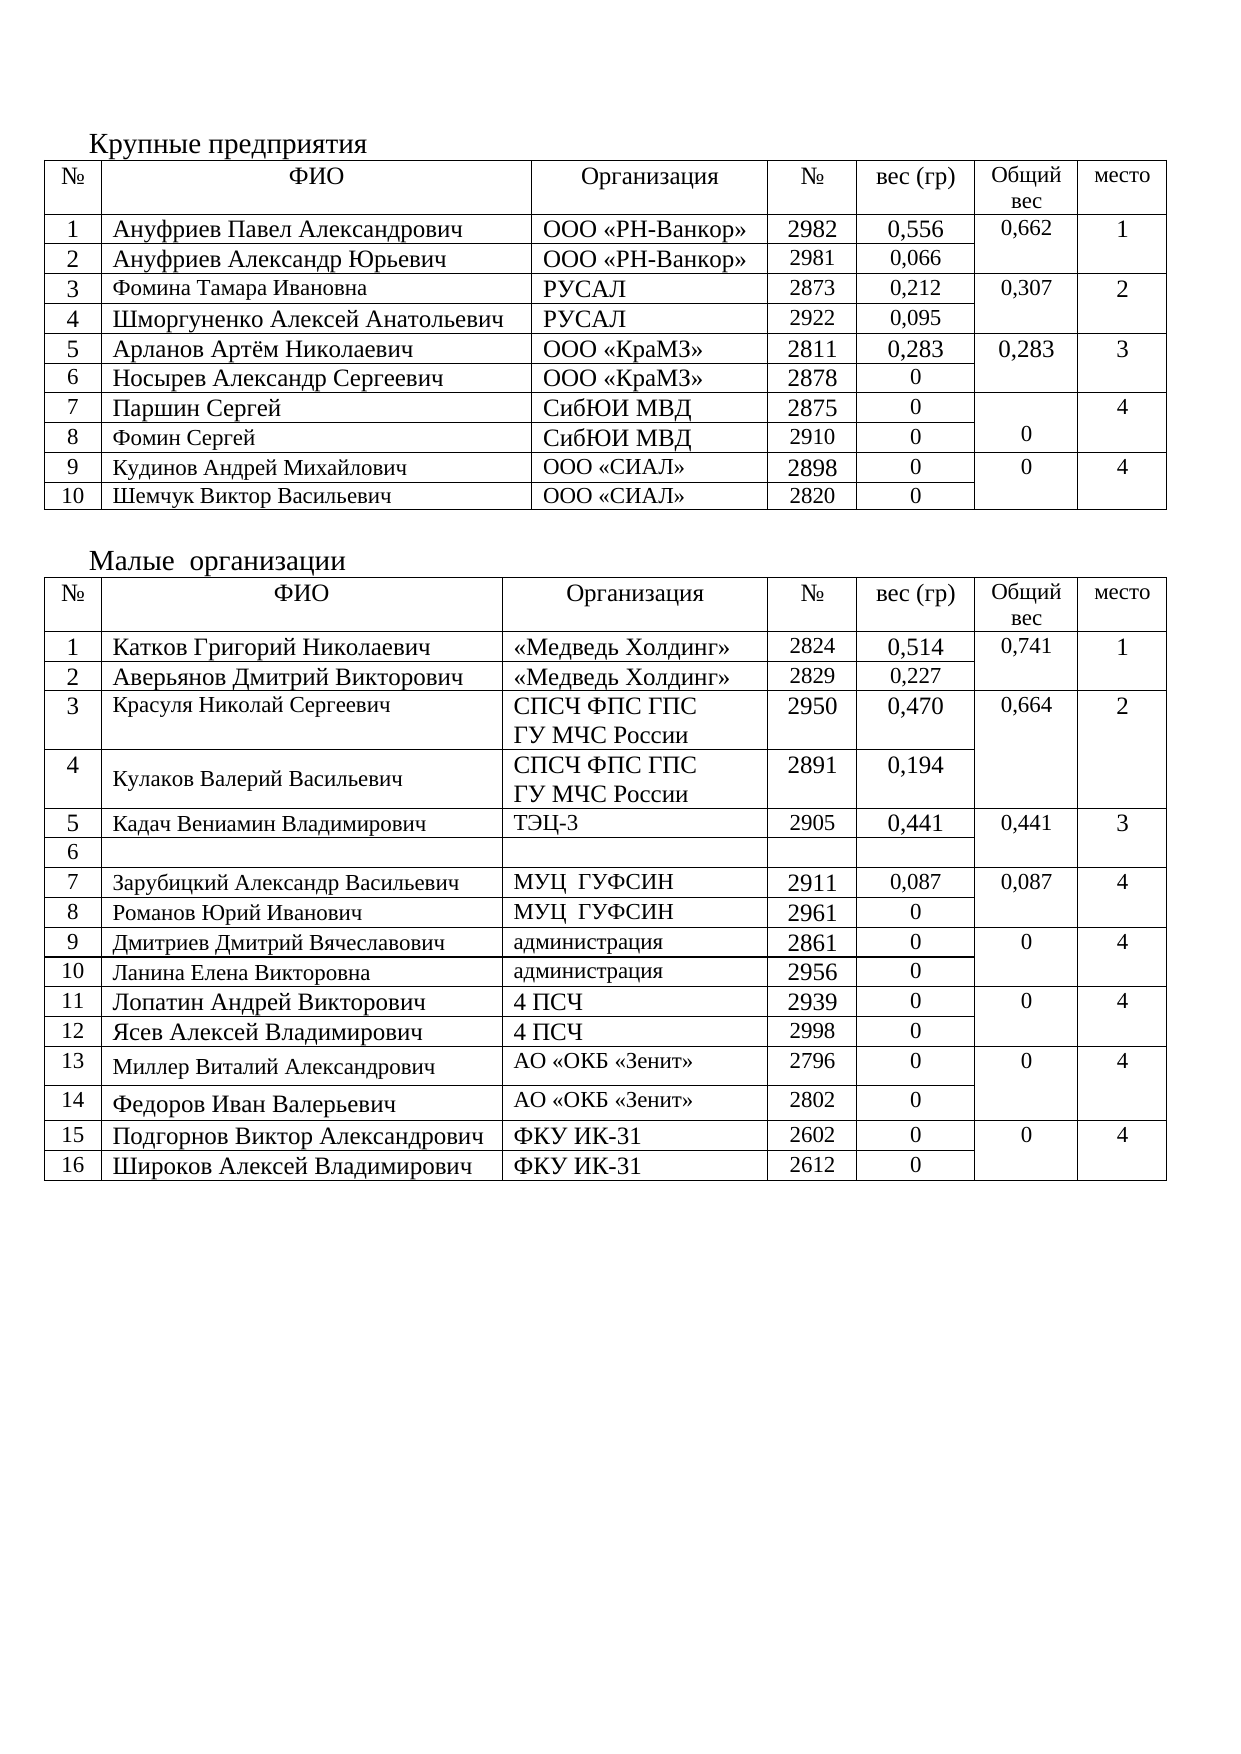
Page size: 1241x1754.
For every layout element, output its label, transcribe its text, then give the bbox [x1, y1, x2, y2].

table_cell 0 [857, 898, 974, 927]
table_cell 1 [1078, 215, 1166, 273]
table_cell ООО «КраМЗ» [532, 334, 767, 362]
table_cell 3 [1078, 334, 1166, 392]
table_cell Широков Алексей Владимирович [102, 1151, 502, 1179]
table_cell 0 [857, 987, 974, 1016]
table_cell 0 [975, 393, 1077, 452]
table_cell ФКУ ИК-31 [503, 1151, 767, 1179]
table_cell 4 [45, 750, 101, 807]
table_cell 15 [45, 1121, 101, 1150]
table_cell 3 [1078, 809, 1166, 867]
table_cell 13 [45, 1047, 101, 1085]
table_cell 4 ПСЧ [503, 987, 767, 1016]
table_cell 0 [857, 1151, 974, 1179]
table_cell Красуля Николай Сергеевич [102, 691, 502, 749]
table_cell 2820 [768, 483, 856, 509]
table_cell Федоров Иван Валерьевич [102, 1086, 502, 1120]
table_cell ТЭЦ-3 [503, 809, 767, 837]
table_cell Катков Григорий Николаевич [102, 632, 502, 661]
table_header № [45, 578, 101, 631]
table_cell 2 [1078, 691, 1166, 807]
table_cell Кадач Вениамин Владимирович [102, 809, 502, 837]
table_cell 2875 [768, 393, 856, 422]
table_cell 0 [857, 1047, 974, 1085]
table_header вес (гр) [857, 161, 974, 213]
table_cell МУЦ ГУФСИН [503, 898, 767, 927]
table_cell 2861 [768, 928, 856, 956]
table_cell 0,283 [975, 334, 1077, 392]
table_cell 4 [1078, 1047, 1166, 1120]
table_cell 0,066 [857, 244, 974, 273]
table_cell АО «ОКБ «Зенит» [503, 1047, 767, 1085]
table_cell [768, 838, 856, 867]
table_cell 2950 [768, 691, 856, 749]
table_cell 0,741 [975, 632, 1077, 690]
table_cell 0,283 [857, 334, 974, 362]
table_cell МУЦ ГУФСИН [503, 868, 767, 897]
table_cell 10 [45, 483, 101, 509]
table_cell 4 [1078, 928, 1166, 986]
table_cell Арланов Артём Николаевич [102, 334, 531, 362]
table_cell 14 [45, 1086, 101, 1120]
table_cell [857, 838, 974, 867]
table_cell 0 [857, 453, 974, 482]
table_cell 2811 [768, 334, 856, 362]
text Малые организации [89, 543, 1152, 577]
table_cell «Медведь Холдинг» [503, 632, 767, 661]
table_cell Фомин Сергей [102, 423, 531, 452]
table_cell ООО «СИАЛ» [532, 453, 767, 482]
table_cell 12 [45, 1017, 101, 1046]
table_cell 4 ПСЧ [503, 1017, 767, 1046]
table_cell 0,194 [857, 750, 974, 807]
table_cell Дмитриев Дмитрий Вячеславович [102, 928, 502, 956]
table_cell 2982 [768, 215, 856, 243]
table_cell 0,087 [975, 868, 1077, 927]
table_cell 2891 [768, 750, 856, 807]
table_cell ООО «КраМЗ» [532, 364, 767, 392]
table_cell Зарубицкий Александр Васильевич [102, 868, 502, 897]
table_cell администрация [503, 928, 767, 956]
table_cell 0,095 [857, 304, 974, 333]
table_cell 0,441 [857, 809, 974, 837]
table_cell ФКУ ИК-31 [503, 1121, 767, 1150]
table_cell Кулаков Валерий Васильевич [102, 750, 502, 807]
table_cell 2981 [768, 244, 856, 273]
table_cell 4 [45, 304, 101, 333]
table_cell 5 [45, 334, 101, 362]
table_cell СПСЧ ФПС ГПС ГУ МЧС России [503, 691, 767, 749]
table_header Общий вес [975, 161, 1077, 213]
table_header вес (гр) [857, 578, 974, 631]
table_cell Аверьянов Дмитрий Викторович [102, 662, 502, 690]
table_cell 8 [45, 898, 101, 927]
table_cell 2961 [768, 898, 856, 927]
table_cell 2824 [768, 632, 856, 661]
table_cell 0,441 [975, 809, 1077, 867]
table_cell 2956 [768, 958, 856, 986]
table_cell 0 [857, 393, 974, 422]
text Крупные предприятия [89, 126, 1152, 160]
table_cell Ануфриев Павел Александрович [102, 215, 531, 243]
table_cell 1 [45, 632, 101, 661]
table_cell 3 [45, 274, 101, 303]
table_cell РУСАЛ [532, 304, 767, 333]
table_cell Лопатин Андрей Викторович [102, 987, 502, 1016]
table_cell 9 [45, 453, 101, 482]
table_cell 0 [857, 1017, 974, 1046]
table_cell 0,664 [975, 691, 1077, 807]
table_cell 2898 [768, 453, 856, 482]
table_cell 2910 [768, 423, 856, 452]
table_header место [1078, 161, 1166, 213]
table_cell 2796 [768, 1047, 856, 1085]
table_cell 4 [1078, 453, 1166, 509]
table_cell [102, 838, 502, 867]
table_cell 0 [857, 928, 974, 956]
table_cell 6 [45, 838, 101, 867]
table_cell 0 [857, 364, 974, 392]
table_cell ООО «РН-Ванкор» [532, 244, 767, 273]
table_cell Миллер Виталий Александрович [102, 1047, 502, 1085]
table_cell Подгорнов Виктор Александрович [102, 1121, 502, 1150]
table_header ФИО [102, 578, 502, 631]
table_cell 2922 [768, 304, 856, 333]
table_cell 2829 [768, 662, 856, 690]
table_cell [503, 838, 767, 867]
table_header Организация [503, 578, 767, 631]
table_cell 0 [975, 987, 1077, 1046]
table_cell 2802 [768, 1086, 856, 1120]
table_cell СПСЧ ФПС ГПС ГУ МЧС России [503, 750, 767, 807]
table_cell 0,470 [857, 691, 974, 749]
table_cell 10 [45, 958, 101, 986]
table_header № [45, 161, 101, 213]
table_cell 1 [45, 215, 101, 243]
table_cell 8 [45, 423, 101, 452]
table_cell 2612 [768, 1151, 856, 1179]
table_header Организация [532, 161, 767, 213]
table_cell 2873 [768, 274, 856, 303]
table_cell 0,307 [975, 274, 1077, 333]
table_cell Ланина Елена Викторовна [102, 958, 502, 986]
table_header место [1078, 578, 1166, 631]
table_header ФИО [102, 161, 531, 213]
table_cell 0,514 [857, 632, 974, 661]
table_cell 0,212 [857, 274, 974, 303]
table_header № [768, 161, 856, 213]
table_cell Шморгуненко Алексей Анатольевич [102, 304, 531, 333]
table_cell 0 [857, 1121, 974, 1150]
table_cell 4 [1078, 393, 1166, 452]
table_cell 3 [45, 691, 101, 749]
table_cell 0 [975, 453, 1077, 509]
table_cell 5 [45, 809, 101, 837]
table_cell 0,227 [857, 662, 974, 690]
table_cell Фомина Тамара Ивановна [102, 274, 531, 303]
table_cell ООО «РН-Ванкор» [532, 215, 767, 243]
table_cell Ануфриев Александр Юрьевич [102, 244, 531, 273]
table_cell 0 [857, 423, 974, 452]
table_cell Шемчук Виктор Васильевич [102, 483, 531, 509]
table_cell 7 [45, 393, 101, 422]
table_cell 2878 [768, 364, 856, 392]
table_cell 2602 [768, 1121, 856, 1150]
table_cell 2 [45, 662, 101, 690]
table_cell СибЮИ МВД [532, 393, 767, 422]
table_cell 0 [857, 1086, 974, 1120]
table_cell 2939 [768, 987, 856, 1016]
table_cell Ясев Алексей Владимирович [102, 1017, 502, 1046]
table_header Общий вес [975, 578, 1077, 631]
table_cell 4 [1078, 987, 1166, 1046]
table_cell 0 [975, 1047, 1077, 1120]
table_cell Паршин Сергей [102, 393, 531, 422]
table_cell 4 [1078, 868, 1166, 927]
table_cell 0,662 [975, 215, 1077, 273]
table_cell 2998 [768, 1017, 856, 1046]
table_cell СибЮИ МВД [532, 423, 767, 452]
table_cell «Медведь Холдинг» [503, 662, 767, 690]
table_cell 0 [975, 1121, 1077, 1179]
table_cell 4 [1078, 1121, 1166, 1179]
table_cell Кудинов Андрей Михайлович [102, 453, 531, 482]
table_cell 0,556 [857, 215, 974, 243]
table_cell 2905 [768, 809, 856, 837]
table_cell ООО «СИАЛ» [532, 483, 767, 509]
table_cell 0,087 [857, 868, 974, 897]
table_cell 0 [975, 928, 1077, 986]
table_cell 0 [857, 958, 974, 986]
table_cell 2 [1078, 274, 1166, 333]
table_cell 0 [857, 483, 974, 509]
table_cell 7 [45, 868, 101, 897]
table_cell Романов Юрий Иванович [102, 898, 502, 927]
table_cell АО «ОКБ «Зенит» [503, 1086, 767, 1120]
table_cell 6 [45, 364, 101, 392]
table_cell 11 [45, 987, 101, 1016]
table_header № [768, 578, 856, 631]
table_cell РУСАЛ [532, 274, 767, 303]
table_cell 1 [1078, 632, 1166, 690]
table_cell 2911 [768, 868, 856, 897]
table_cell 2 [45, 244, 101, 273]
table_cell 9 [45, 928, 101, 956]
table_cell Носырев Александр Сергеевич [102, 364, 531, 392]
table_cell 16 [45, 1151, 101, 1179]
table_cell администрация [503, 958, 767, 986]
